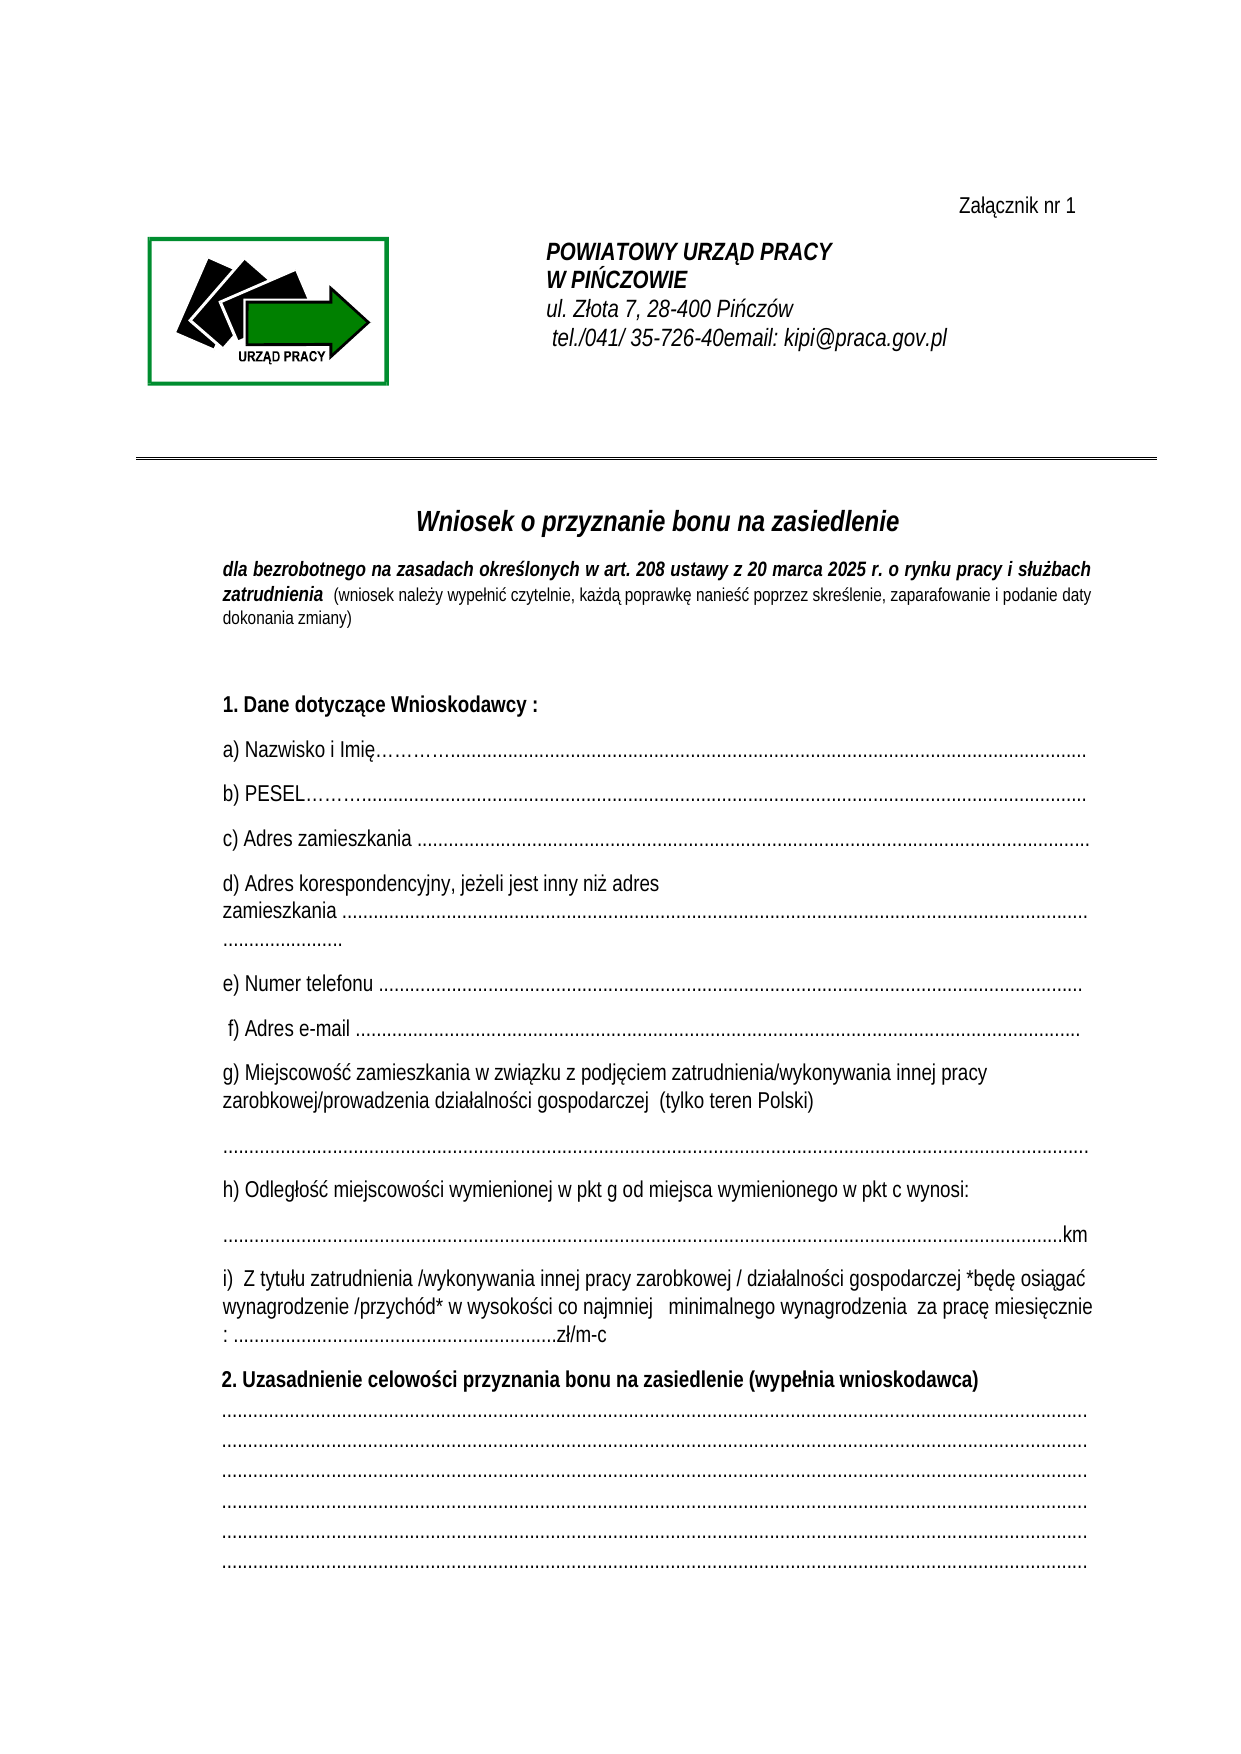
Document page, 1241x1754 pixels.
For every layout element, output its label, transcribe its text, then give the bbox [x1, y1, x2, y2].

text g) Miejscowość zamieszkania w związku z podjęciem zatrudnienia/wykonywania innej pracy zarobkowej/prowadzenia działalności gospodarczej (tylko teren Polski) [223, 1059, 1093, 1113]
text f) Adres e-mail ........................................................................................................................................... [223, 1014, 1093, 1041]
text b) PESEL………........................................................................................................................................... [223, 780, 1093, 807]
text d) Adres korespondencyjny, jeżeli jest inny niż adres zamieszkania ...................................................................................................................................................................... [223, 869, 1093, 952]
table_header [136, 237, 535, 457]
text Wniosek o przyznanie bonu na zasiedlenie [223, 504, 1093, 538]
text 1. Dane dotyczące Wnioskodawcy : [223, 691, 1093, 717]
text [221, 1366, 1093, 1573]
text ...................................................................................................................................................................... [223, 1132, 1093, 1158]
text dla bezrobotnego na zasadach określonych w art. 208 ustawy z 20 marca 2025 r. o rynku pracy i służbach zatrudnienia (wniosek należy wypełnić czytelnie, każdą poprawkę nanieść poprzez skreślenie, zaparafowanie i podanie daty dokonania zmiany) [223, 557, 1093, 629]
table_header POWIATOWY URZĄD PRACY W PIŃCZOWIE ul. Złota 7, 28-400 Pińczów tel./041/ 35-726-40email: kipi@praca.gov.pl [535, 237, 1157, 457]
text a) Nazwisko i Imię………….......................................................................................................................... [223, 736, 1093, 762]
text i) Z tytułu zatrudnienia /wykonywania innej pracy zarobkowej / działalności gospodarczej *będę osiągać wynagrodzenie /przychód* w wysokości co najmniej minimalnego wynagrodzenia za pracę miesięcznie : ..............................................................zł/m-c [223, 1265, 1093, 1347]
text Załącznik nr 1 [885, 192, 1093, 218]
text c) Adres zamieszkania ................................................................................................................................. [223, 825, 1093, 851]
text e) Numer telefonu ....................................................................................................................................... [223, 970, 1093, 996]
text h) Odległość miejscowości wymienionej w pkt g od miejsca wymienionego w pkt c wynosi: [223, 1176, 1093, 1202]
text .................................................................................................................................................................km [223, 1221, 1093, 1247]
